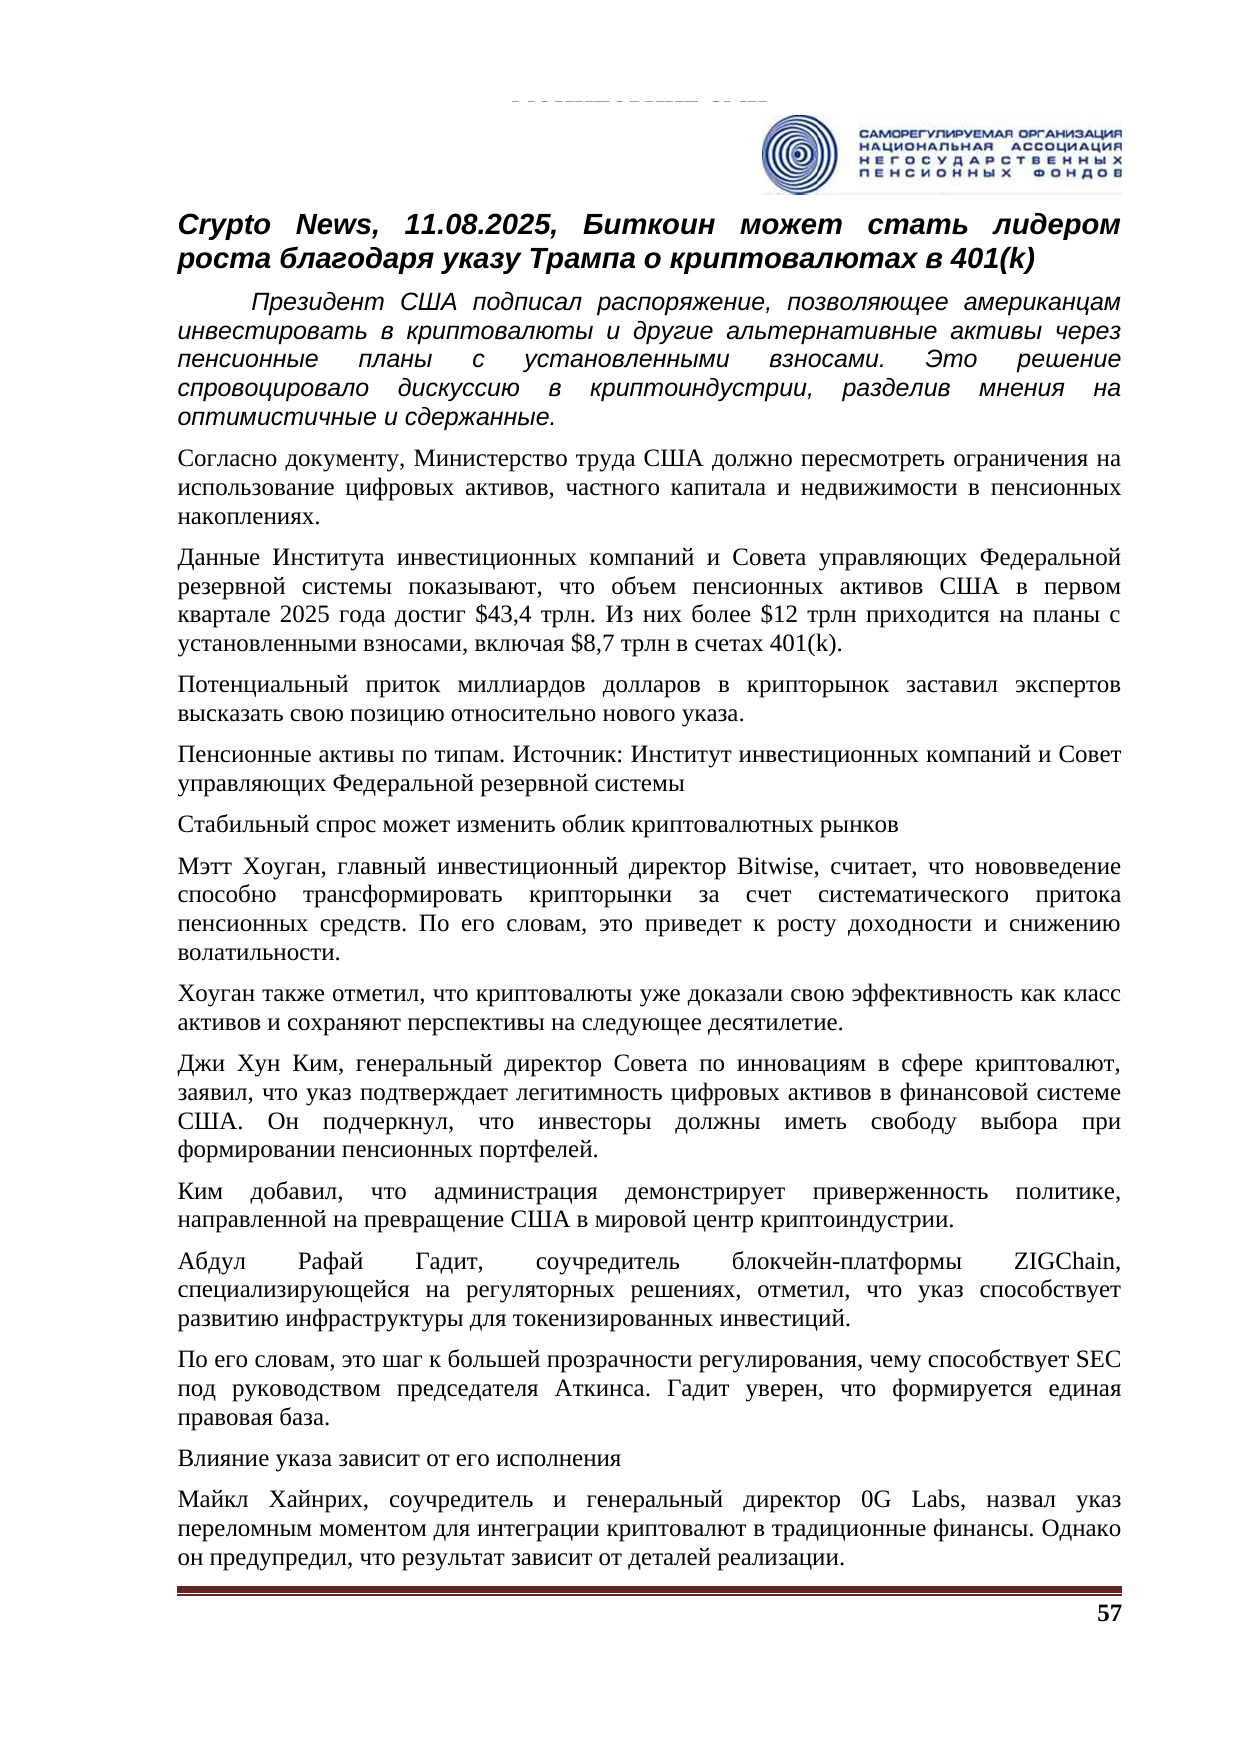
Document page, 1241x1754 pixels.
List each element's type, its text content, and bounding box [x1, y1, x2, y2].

text Майкл Хайнрих, соучредитель и генеральный директор 0G Labs, назвал указ переломным моментом для интеграции криптовалют в традиционные финансы. Однако он предупредил, что результат зависит от деталей реализации. [177, 1484, 1122, 1571]
text Данные Института инвестиционных компаний и Совета управляющих Федеральной резервной системы показывают, что объем пенсионных активов США в первом квартале 2025 года достиг $43,4 трлн. Из них более $12 трлн приходится на планы с установленными взносами, включая $8,7 трлн в счетах 401(k). [177, 542, 1122, 657]
text Абдул Рафай Гадит, соучредитель блокчейн-платформы ZIGChain, специализирующейся на регуляторных решениях, отметил, что указ способствует развитию инфраструктуры для токенизированных инвестиций. [177, 1246, 1122, 1332]
subtitle Президент США подписал распоряжение, позволяющее американцам инвестировать в криптовалюты и другие альтернативные активы через пенсионные планы с установленными взносами. Это решение спровоцировало дискуссию в криптоиндустрии, разделив мнения на оптимистичные и сдержанные. [177, 287, 1122, 431]
text Стабильный спрос может изменить облик криптовалютных рынков [177, 809, 1122, 838]
text Потенциальный приток миллиардов долларов в крипторынок заставил экспертов высказать свою позицию относительно нового указа. [177, 669, 1122, 727]
text Пенсионные активы по типам. Источник: Институт инвестиционных компаний и Совет управляющих Федеральной резервной системы [177, 739, 1122, 797]
text Мэтт Хоуган, главный инвестиционный директор Bitwise, считает, что нововведение способно трансформировать крипторынки за счет систематического притока пенсионных средств. По его словам, это приведет к росту доходности и снижению волатильности. [177, 851, 1122, 966]
text Хоуган также отметил, что криптовалюты уже доказали свою эффективность как класс активов и сохраняют перспективы на следующее десятилетие. [177, 978, 1122, 1036]
text Влияние указа зависит от его исполнения [177, 1443, 1122, 1472]
text Ким добавил, что администрация демонстрирует приверженность политике, направленной на превращение США в мировой центр криптоиндустрии. [177, 1176, 1122, 1233]
text Согласно документу, Министерство труда США должно пересмотреть ограничения на использование цифровых активов, частного капитала и недвижимости в пенсионных накоплениях. [177, 443, 1122, 529]
subtitle Crypto News, 11.08.2025, Биткоин может стать лидером роста благодаря указу Трампа о криптовалютах в 401(k) [177, 207, 1122, 274]
text По его словам, это шаг к большей прозрачности регулирования, чему способствует SEC под руководством председателя Аткинса. Гадит уверен, что формируется единая правовая база. [177, 1344, 1122, 1431]
picture [762, 115, 1122, 195]
text Джи Хун Ким, генеральный директор Совета по инновациям в сфере криптовалют, заявил, что указ подтверждает легитимность цифровых активов в финансовой системе США. Он подчеркнул, что инвесторы должны иметь свободу выбора при формировании пенсионных портфелей. [177, 1048, 1122, 1163]
